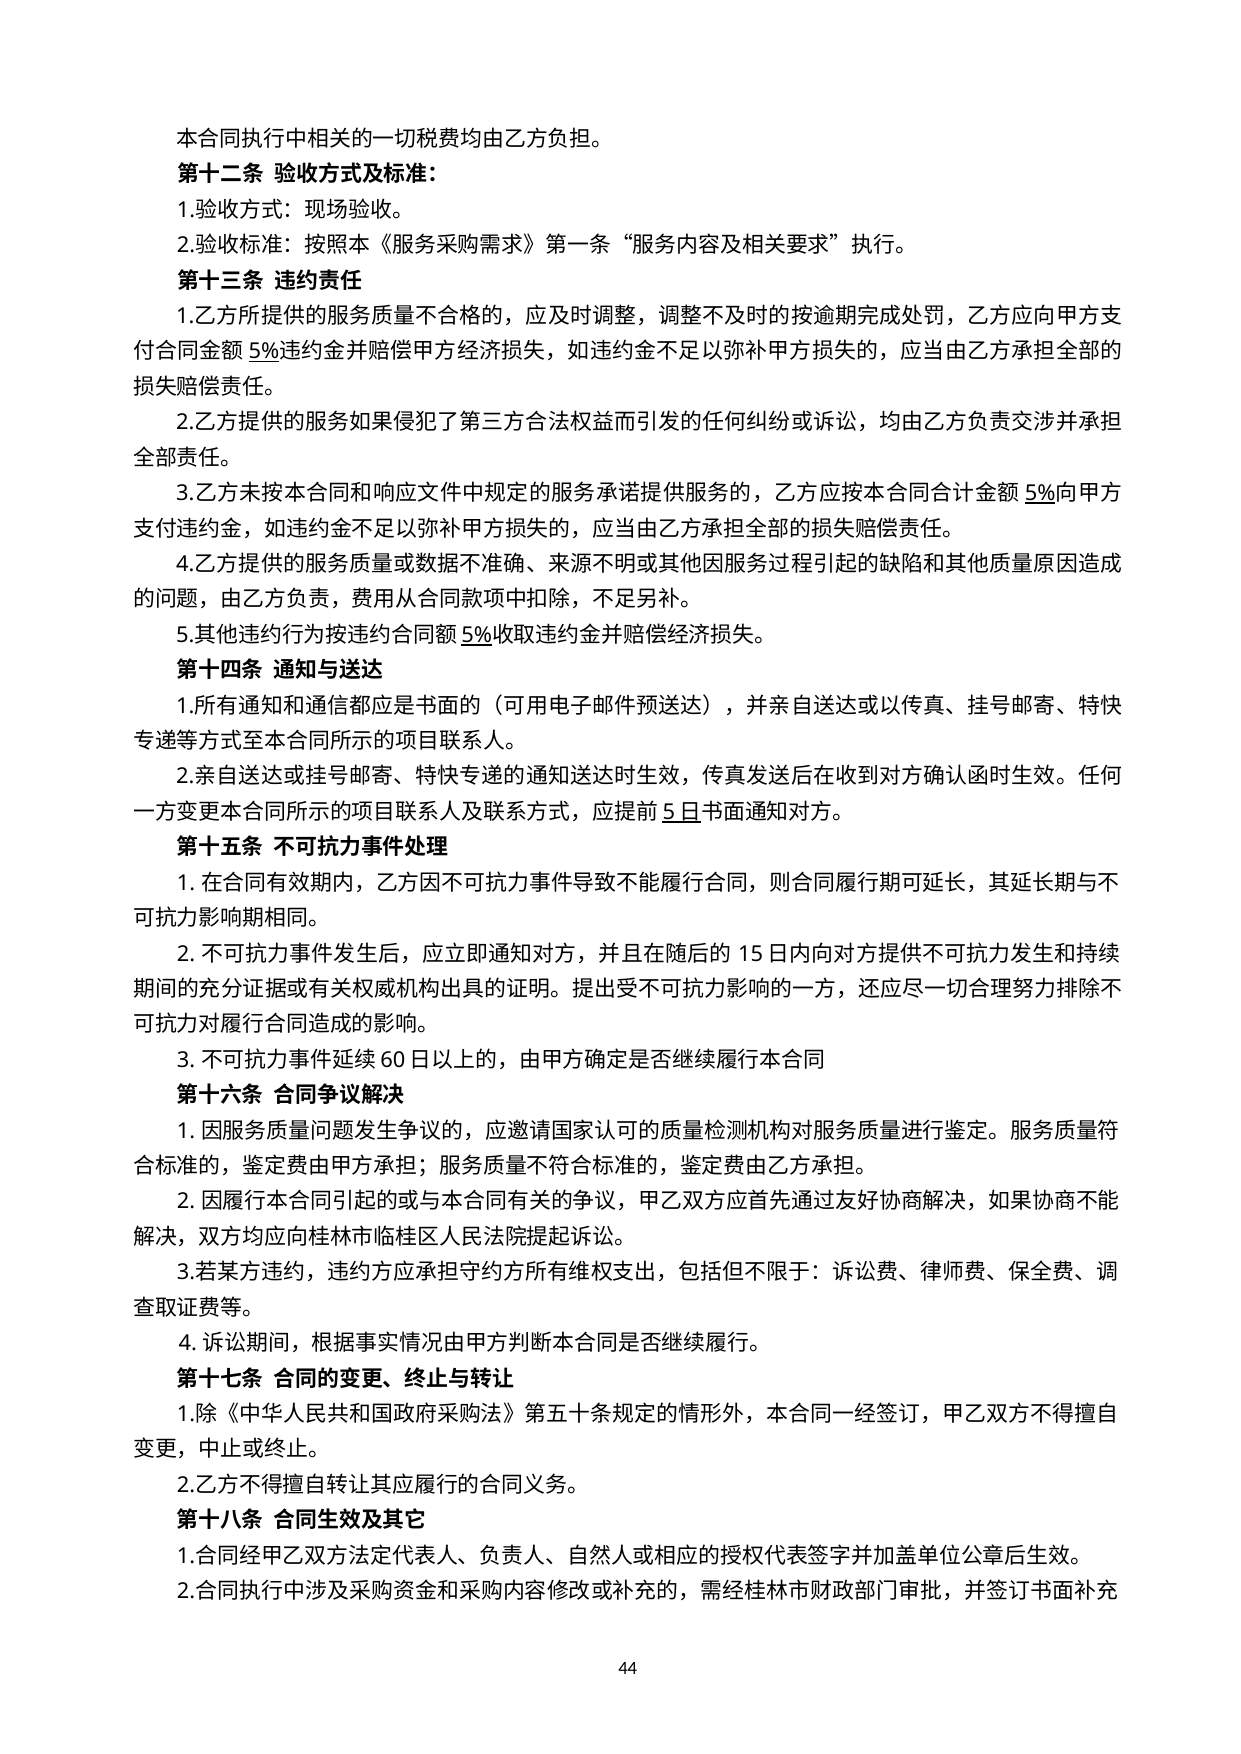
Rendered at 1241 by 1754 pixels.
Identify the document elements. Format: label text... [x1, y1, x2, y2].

text 5.其他违约行为按违约合同额5%收取违约金并赔偿经济损失。 [133, 614, 1122, 649]
text 2.乙方提供的服务如果侵犯了第三方合法权益而引发的任何纠纷或诉讼，均由乙方负责交涉并承担全部责任。 [133, 401, 1122, 472]
text 1.除《中华人民共和国政府采购法》第五十条规定的情形外，本合同一经签订，甲乙双方不得擅自变更，中止或终止。 [133, 1393, 1122, 1464]
text 4. 诉讼期间，根据事实情况由甲方判断本合同是否继续履行。 [178, 1322, 1122, 1358]
text 第十五条 不可抗力事件处理 [133, 826, 1122, 862]
text 第十六条 合同争议解决 [133, 1074, 1122, 1110]
text 1.合同经甲乙双方法定代表人、负责人、自然人或相应的授权代表签字并加盖单位公章后生效。 [133, 1535, 1122, 1570]
text 4.乙方提供的服务质量或数据不准确、来源不明或其他因服务过程引起的缺陷和其他质量原因造成的问题，由乙方负责，费用从合同款项中扣除，不足另补。 [133, 543, 1122, 614]
text 第十七条 合同的变更、终止与转让 [133, 1358, 1122, 1393]
text 本合同执行中相关的一切税费均由乙方负担。 [133, 118, 1122, 153]
text 1. 因服务质量问题发生争议的，应邀请国家认可的质量检测机构对服务质量进行鉴定。服务质量符合标准的，鉴定费由甲方承担；服务质量不符合标准的，鉴定费由乙方承担。 [133, 1110, 1122, 1181]
text 2.乙方不得擅自转让其应履行的合同义务。 [177, 1464, 1122, 1499]
text 3. 不可抗力事件延续60日以上的，由甲方确定是否继续履行本合同 [133, 1039, 1122, 1074]
text 1.验收方式：现场验收。 [133, 189, 1122, 224]
text 3.乙方未按本合同和响应文件中规定的服务承诺提供服务的，乙方应按本合同合计金额5%向甲方支付违约金，如违约金不足以弥补甲方损失的，应当由乙方承担全部的损失赔偿责任。 [133, 472, 1122, 543]
text 1.所有通知和通信都应是书面的（可用电子邮件预送达），并亲自送达或以传真、挂号邮寄、特快专递等方式至本合同所示的项目联系人。 [133, 685, 1122, 756]
text 3.若某方违约，违约方应承担守约方所有维权支出，包括但不限于：诉讼费、律师费、保全费、调查取证费等。 [133, 1251, 1122, 1322]
text 第十八条 合同生效及其它 [133, 1499, 1122, 1535]
text 第十四条 通知与送达 [133, 649, 1122, 685]
text 1. 在合同有效期内，乙方因不可抗力事件导致不能履行合同，则合同履行期可延长，其延长期与不可抗力影响期相同。 [133, 862, 1122, 933]
text 第十二条 验收方式及标准： [133, 153, 1122, 189]
text 2. 不可抗力事件发生后，应立即通知对方，并且在随后的15日内向对方提供不可抗力发生和持续期间的充分证据或有关权威机构出具的证明。提出受不可抗力影响的一方，还应尽一切合理努力排除不可抗力对履行合同造成的影响。 [133, 933, 1122, 1039]
text 2.验收标准：按照本《服务采购需求》第一条“服务内容及相关要求”执行。 [133, 224, 1122, 260]
text 1.乙方所提供的服务质量不合格的，应及时调整，调整不及时的按逾期完成处罚，乙方应向甲方支付合同金额5%违约金并赔偿甲方经济损失，如违约金不足以弥补甲方损失的，应当由乙方承担全部的损失赔偿责任。 [133, 295, 1122, 401]
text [133, 1570, 1122, 1606]
text 2. 因履行本合同引起的或与本合同有关的争议，甲乙双方应首先通过友好协商解决，如果协商不能解决，双方均应向桂林市临桂区人民法院提起诉讼。 [133, 1181, 1122, 1251]
text 第十三条 违约责任 [133, 260, 1122, 295]
text 2.亲自送达或挂号邮寄、特快专递的通知送达时生效，传真发送后在收到对方确认函时生效。任何一方变更本合同所示的项目联系人及联系方式，应提前5日书面通知对方。 [133, 756, 1122, 826]
